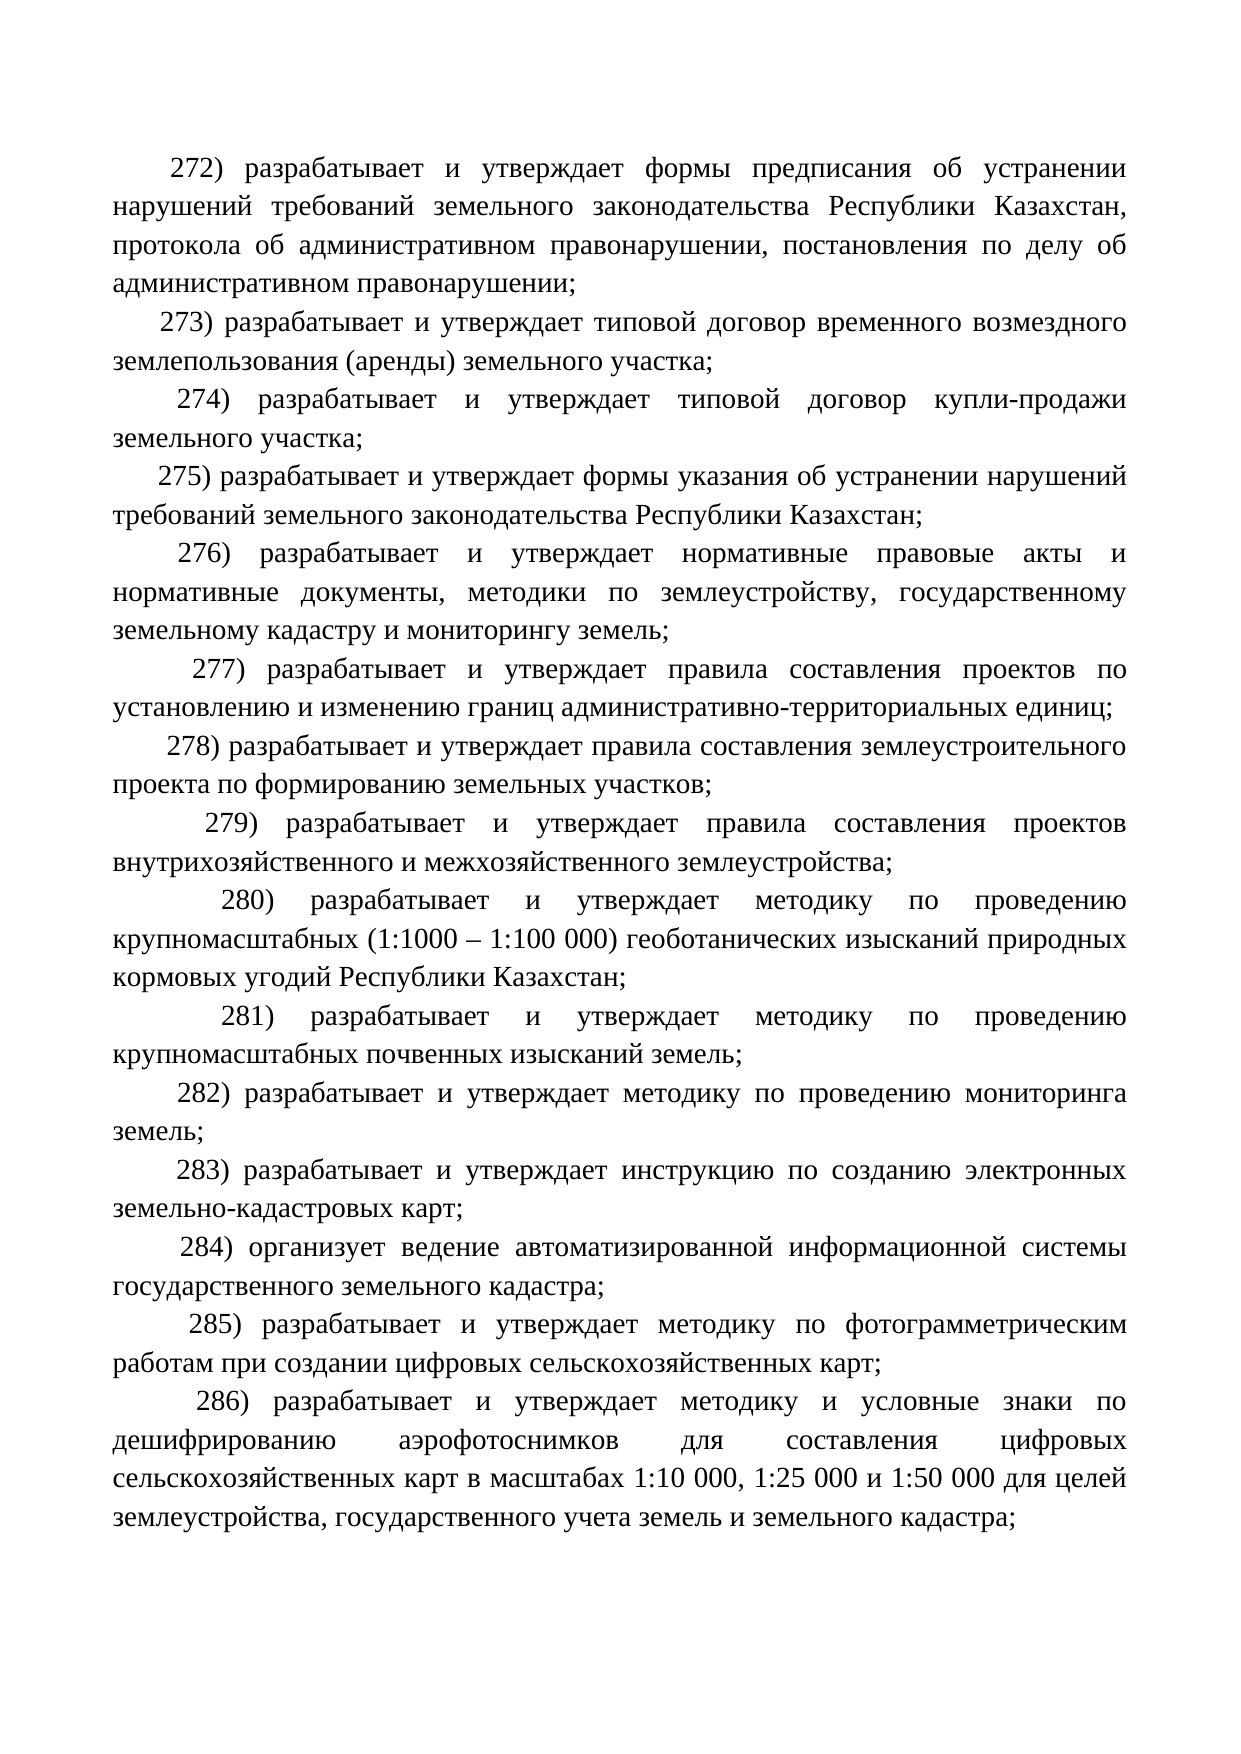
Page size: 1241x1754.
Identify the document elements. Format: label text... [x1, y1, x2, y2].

text 286) разрабатывает и утверждает методику и условные знаки по дешифрированию аэрофотоснимков для составления цифровых сельскохозяйственных карт в масштабах 1:10 000, 1:25 000 и 1:50 000 для целей землеустройства, государственного учета земель и земельного кадастра; [112, 1383, 1128, 1532]
text 277) разрабатывает и утверждает правила составления проектов по установлению и изменению границ административно-территориальных единиц; [112, 651, 1128, 723]
text 272) разрабатывает и утверждает формы предписания об устранении нарушений требований земельного законодательства Республики Казахстан, протокола об административном правонарушении, постановления по делу об административном правонарушении; [112, 150, 1128, 299]
text 281) разрабатывает и утверждает методику по проведению крупномасштабных почвенных изысканий земель; [112, 998, 1128, 1070]
text 283) разрабатывает и утверждает инструкцию по созданию электронных земельно-кадастровых карт; [112, 1152, 1128, 1224]
text 285) разрабатывает и утверждает методику по фотограмметрическим работам при создании цифровых сельскохозяйственных карт; [112, 1306, 1128, 1378]
text 280) разрабатывает и утверждает методику по проведению крупномасштабных (1:1000 – 1:100 000) геоботанических изысканий природных кормовых угодий Республики Казахстан; [112, 882, 1128, 993]
text 275) разрабатывает и утверждает формы указания об устранении нарушений требований земельного законодательства Республики Казахстан; [112, 458, 1128, 530]
text 284) организует ведение автоматизированной информационной системы государственного земельного кадастра; [112, 1229, 1128, 1301]
text 276) разрабатывает и утверждает нормативные правовые акты и нормативные документы, методики по землеустройству, государственному земельному кадастру и мониторингу земель; [112, 535, 1128, 646]
text 279) разрабатывает и утверждает правила составления проектов внутрихозяйственного и межхозяйственного землеустройства; [112, 805, 1128, 877]
text 273) разрабатывает и утверждает типовой договор временного возмездного землепользования (аренды) земельного участка; [112, 304, 1128, 376]
text 274) разрабатывает и утверждает типовой договор купли-продажи земельного участка; [112, 381, 1128, 453]
text 282) разрабатывает и утверждает методику по проведению мониторинга земель; [112, 1075, 1128, 1147]
text 278) разрабатывает и утверждает правила составления землеустроительного проекта по формированию земельных участков; [112, 728, 1128, 800]
